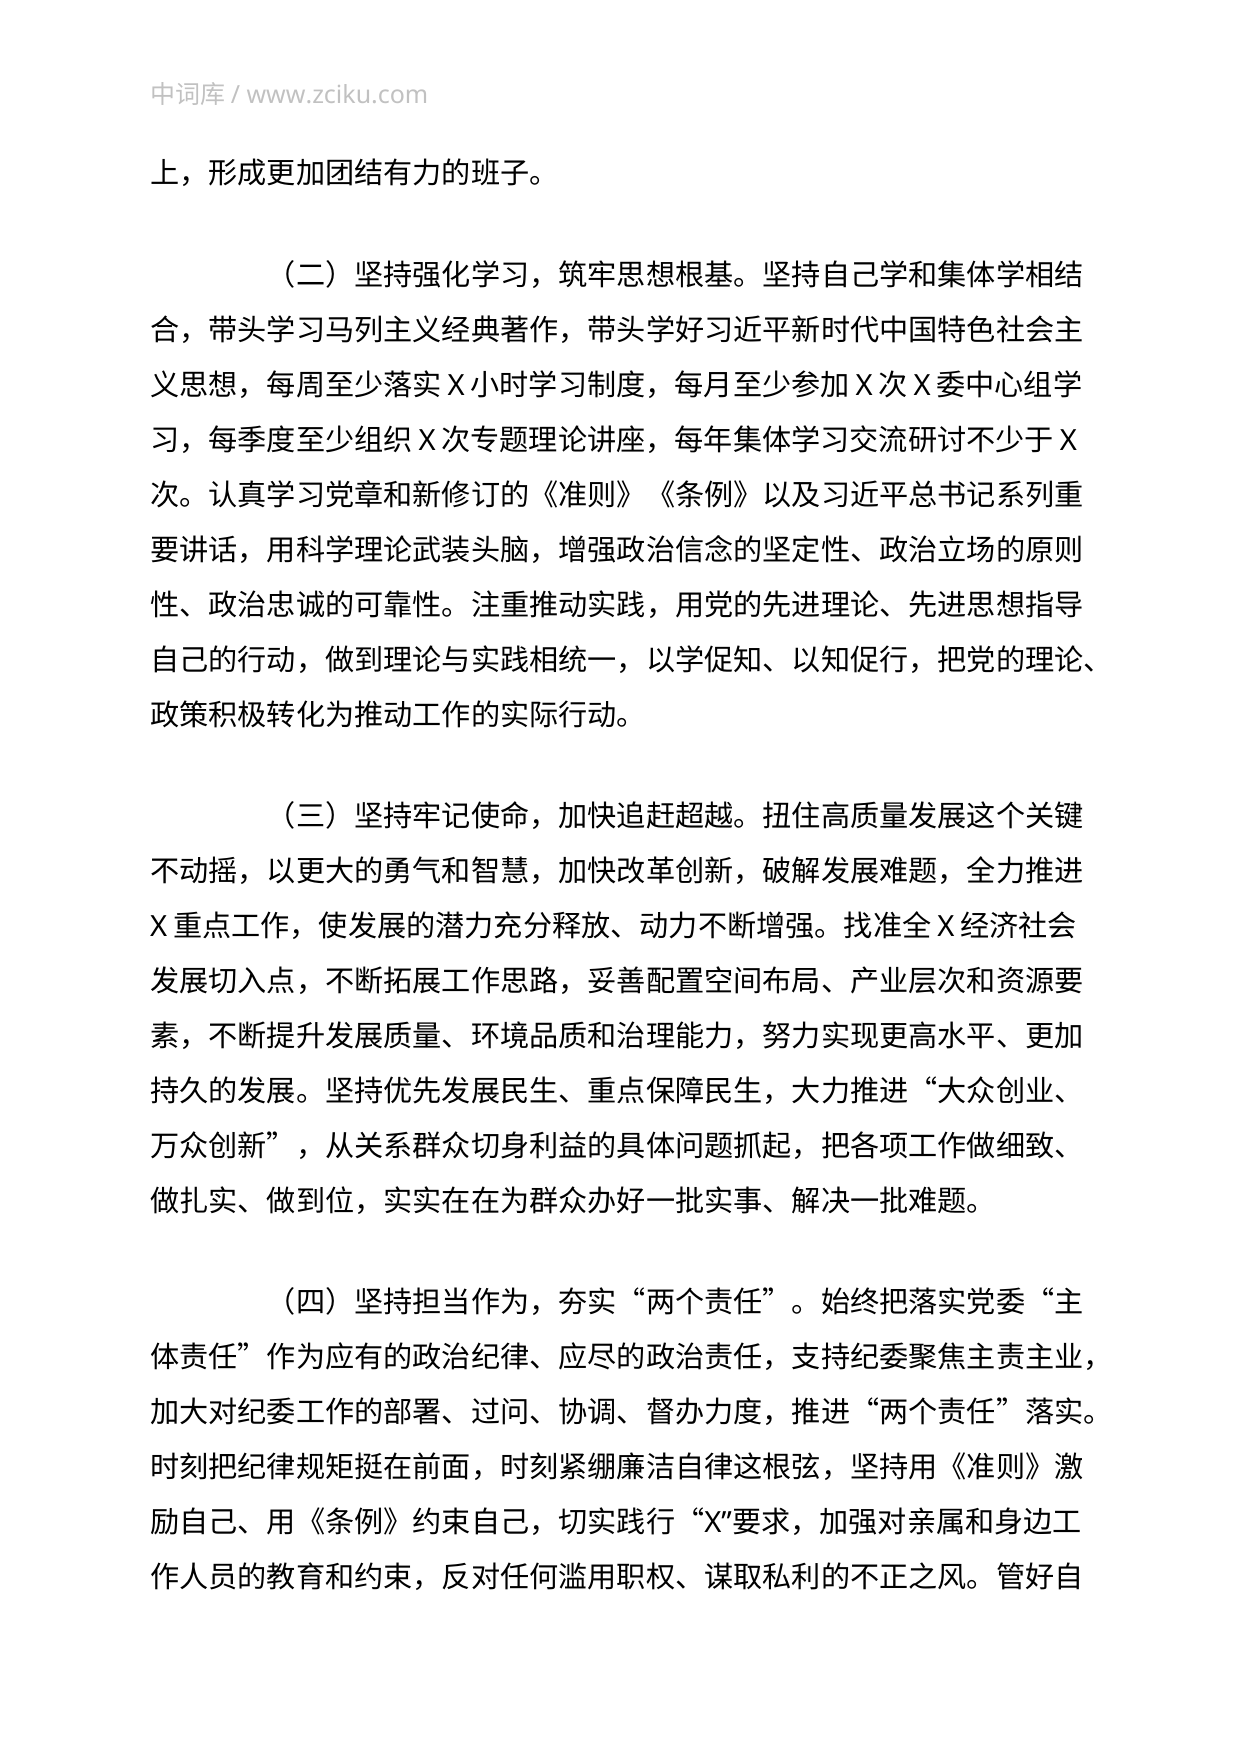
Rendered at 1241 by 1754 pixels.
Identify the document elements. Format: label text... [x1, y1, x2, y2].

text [150, 150, 1090, 192]
text （二）坚持强化学习，筑牢思想根基。坚持自己学和集体学相结合，带头学习马列主义经典著作，带头学好习近平新时代中国特色社会主义思想，每周至少落实X小时学习制度，每月至少参加X次X委中心组学习，每季度至少组织X次专题理论讲座，每年集体学习交流研讨不少于X次。认真学习党章和新修订的《准则》《条例》以及习近平总书记系列重要讲话，用科学理论武装头脑，增强政治信念的坚定性、政治立场的原则性、政治忠诚的可靠性。注重推动实践，用党的先进理论、先进思想指导自己的行动，做到理论与实践相统一，以学促知、以知促行，把党的理论、政策积极转化为推动工作的实际行动。 [150, 252, 1090, 733]
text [150, 1279, 1090, 1596]
text （三）坚持牢记使命，加快追赶超越。扭住高质量发展这个关键不动摇，以更大的勇气和智慧，加快改革创新，破解发展难题，全力推进X重点工作，使发展的潜力充分释放、动力不断增强。找准全X经济社会发展切入点，不断拓展工作思路，妥善配置空间布局、产业层次和资源要素，不断提升发展质量、环境品质和治理能力，努力实现更高水平、更加持久的发展。坚持优先发展民生、重点保障民生，大力推进“大众创业、万众创新”，从关系群众切身利益的具体问题抓起，把各项工作做细致、做扎实、做到位，实实在在为群众办好一批实事、解决一批难题。 [150, 793, 1090, 1219]
